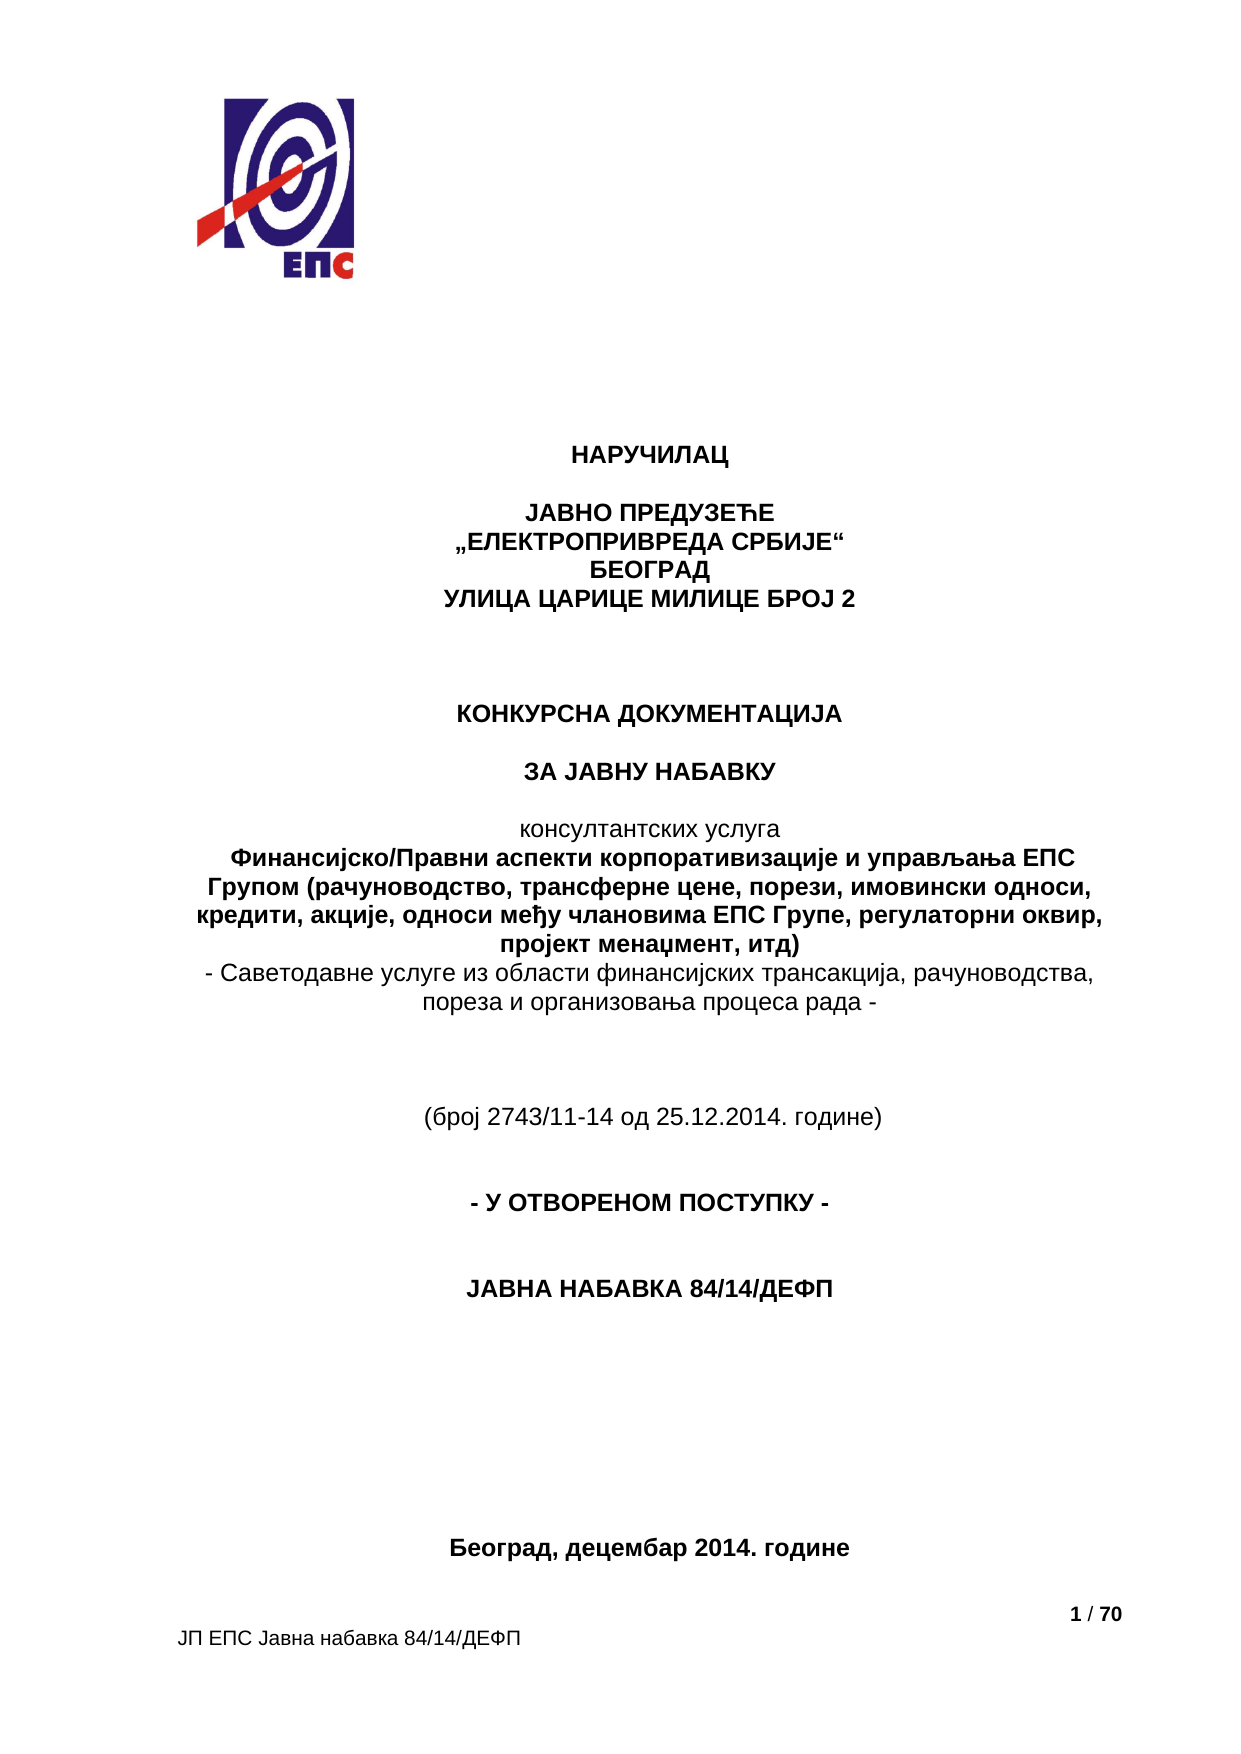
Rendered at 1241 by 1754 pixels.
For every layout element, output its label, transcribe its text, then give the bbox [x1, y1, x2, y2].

text (број 2743/11-14 од 25.12.2014. године) [177, 1102, 1122, 1130]
title БЕОГРАД [177, 555, 1122, 584]
text ЈАВНА НАБАВКА 84/14/ДЕФП [177, 1274, 1122, 1303]
picture [177, 87, 374, 297]
text - У ОТВОРЕНОМ ПОСТУПКУ - [177, 1188, 1122, 1217]
title ЈАВНО ПРЕДУЗЕЋЕ [177, 498, 1122, 527]
text Финансијско/Правни аспекти корпоративизације и управљања ЕПС Групом (рачуноводство, трансферне цене, порези, имовински односи, кредити, акције, односи међу члановима ЕПС Групе, регулаторни оквир, пројект менаџмент, итд) [177, 843, 1122, 958]
title УЛИЦА ЦАРИЦЕ МИЛИЦЕ БРОЈ 2 [177, 584, 1122, 613]
title „ЕЛЕКТРОПРИВРЕДА СРБИЈЕ“ [177, 527, 1122, 555]
text ЗА ЈАВНУ НАБАВКУ [177, 757, 1122, 785]
text КОНКУРСНА ДОКУМЕНТАЦИЈА [177, 699, 1122, 728]
text - Саветодавне услуге из области финансијских трансакција, рачуноводства, пореза и организовања процеса рада - [177, 958, 1122, 1015]
title НАРУЧИЛАЦ [177, 440, 1122, 469]
text консултантских услуга [177, 814, 1122, 843]
text Београд, децембар 2014. године [177, 1533, 1122, 1562]
